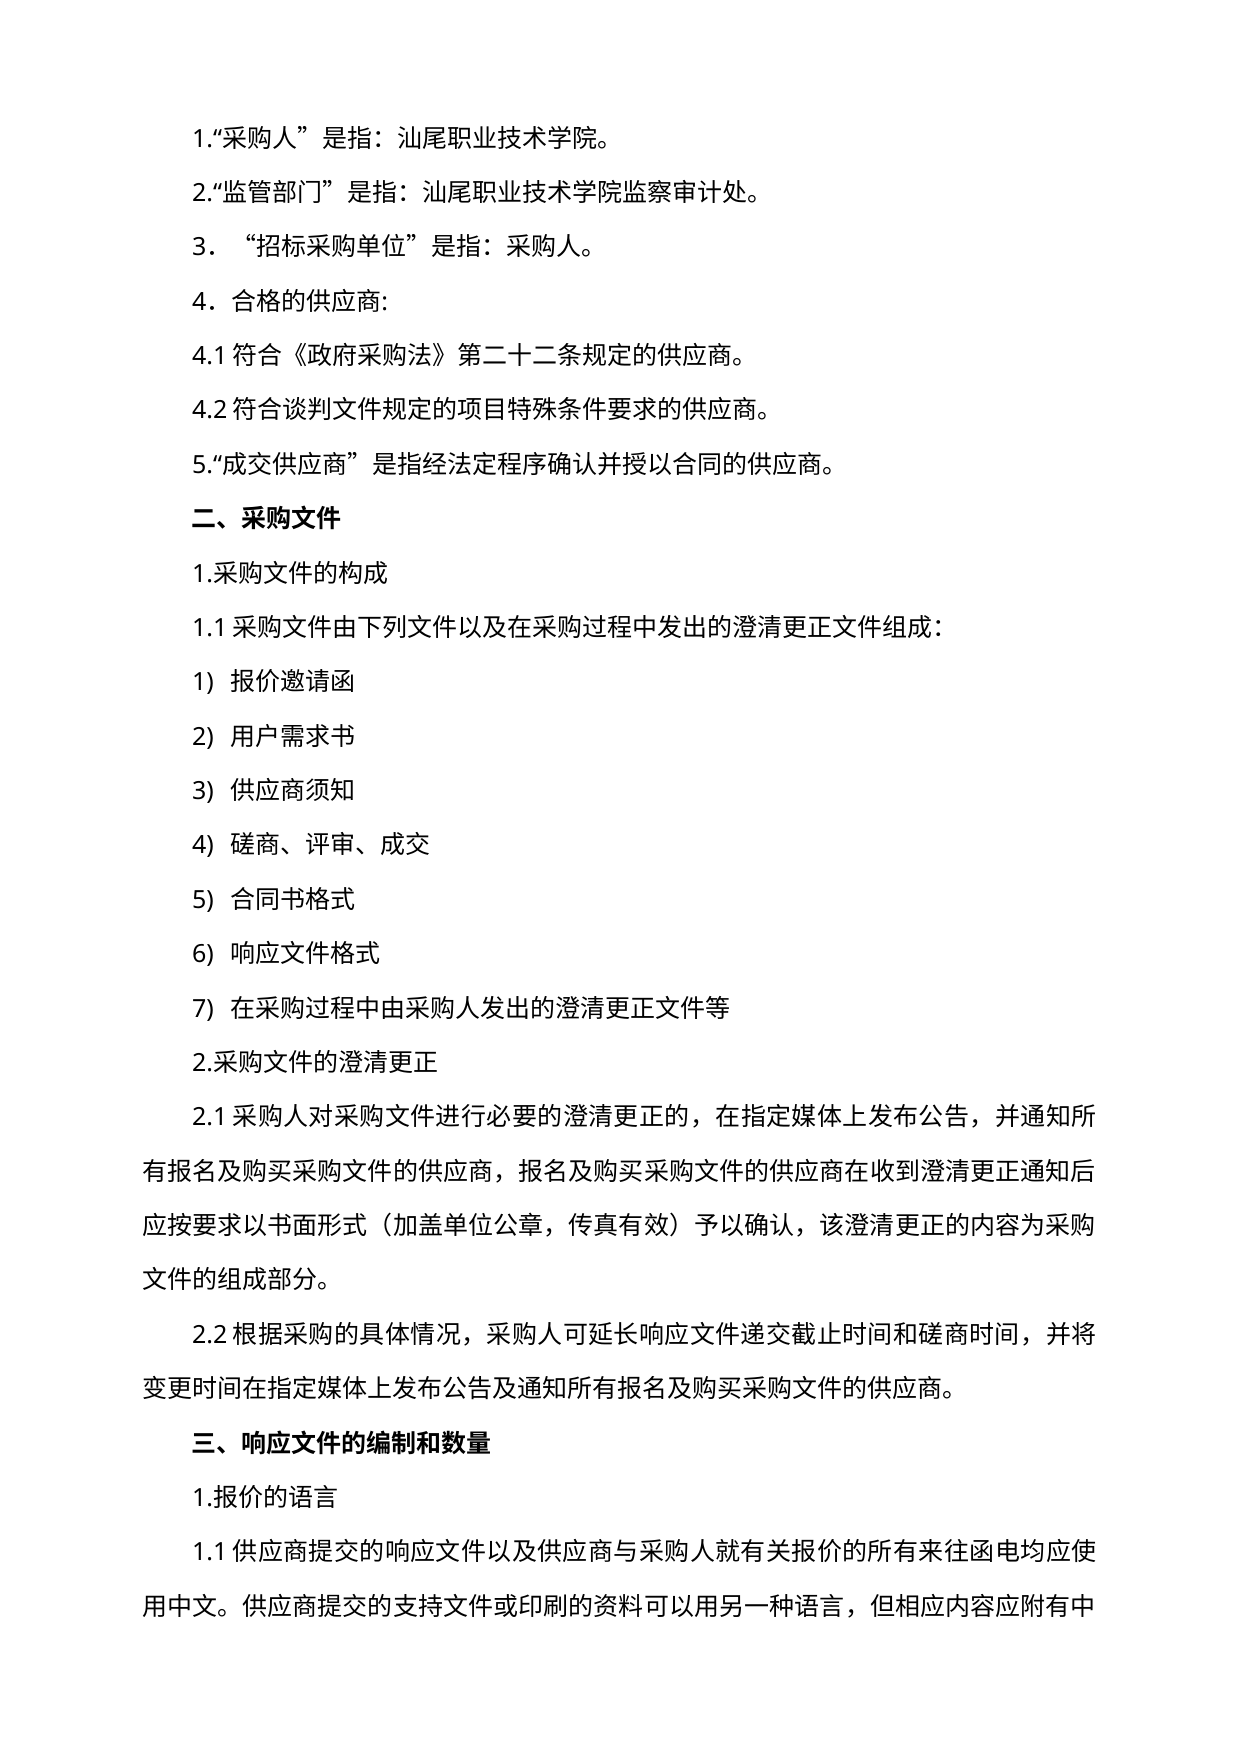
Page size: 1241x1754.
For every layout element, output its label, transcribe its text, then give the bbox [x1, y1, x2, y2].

text 3．“招标采购单位”是指：采购人。 [142, 227, 1098, 263]
text 4．合格的供应商: [142, 281, 1098, 317]
text 5.“成交供应商”是指经法定程序确认并授以合同的供应商。 [142, 444, 1098, 481]
text 6) 响应文件格式 [142, 934, 1098, 970]
text 2.2根据采购的具体情况，采购人可延长响应文件递交截止时间和磋商时间，并将变更时间在指定媒体上发布公告及通知所有报名及购买采购文件的供应商。 [142, 1314, 1098, 1405]
text 1.“采购人”是指：汕尾职业技术学院。 [142, 118, 1098, 154]
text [142, 1532, 1098, 1622]
text 2.“监管部门”是指：汕尾职业技术学院监察审计处。 [142, 172, 1098, 209]
text 二、采购文件 [192, 499, 1098, 535]
text 7) 在采购过程中由采购人发出的澄清更正文件等 [142, 988, 1098, 1024]
text 4.2符合谈判文件规定的项目特殊条件要求的供应商。 [142, 390, 1098, 426]
text 1.1采购文件由下列文件以及在采购过程中发出的澄清更正文件组成： [142, 607, 1098, 644]
text 1.采购文件的构成 [142, 553, 1098, 589]
text 4) 磋商、评审、成交 [142, 825, 1098, 861]
text 2.采购文件的澄清更正 [142, 1042, 1095, 1079]
text 3) 供应商须知 [142, 771, 1098, 807]
text 2.1采购人对采购文件进行必要的澄清更正的，在指定媒体上发布公告，并通知所有报名及购买采购文件的供应商，报名及购买采购文件的供应商在收到澄清更正通知后应按要求以书面形式（加盖单位公章，传真有效）予以确认，该澄清更正的内容为采购文件的组成部分。 [142, 1097, 1098, 1296]
text 1) 报价邀请函 [142, 662, 1098, 698]
text 三、响应文件的编制和数量 [142, 1423, 1098, 1459]
text 2) 用户需求书 [142, 716, 1098, 752]
text 5) 合同书格式 [142, 879, 1098, 916]
text 4.1符合《政府采购法》第二十二条规定的供应商。 [142, 336, 1098, 372]
text 1.报价的语言 [142, 1477, 1098, 1514]
